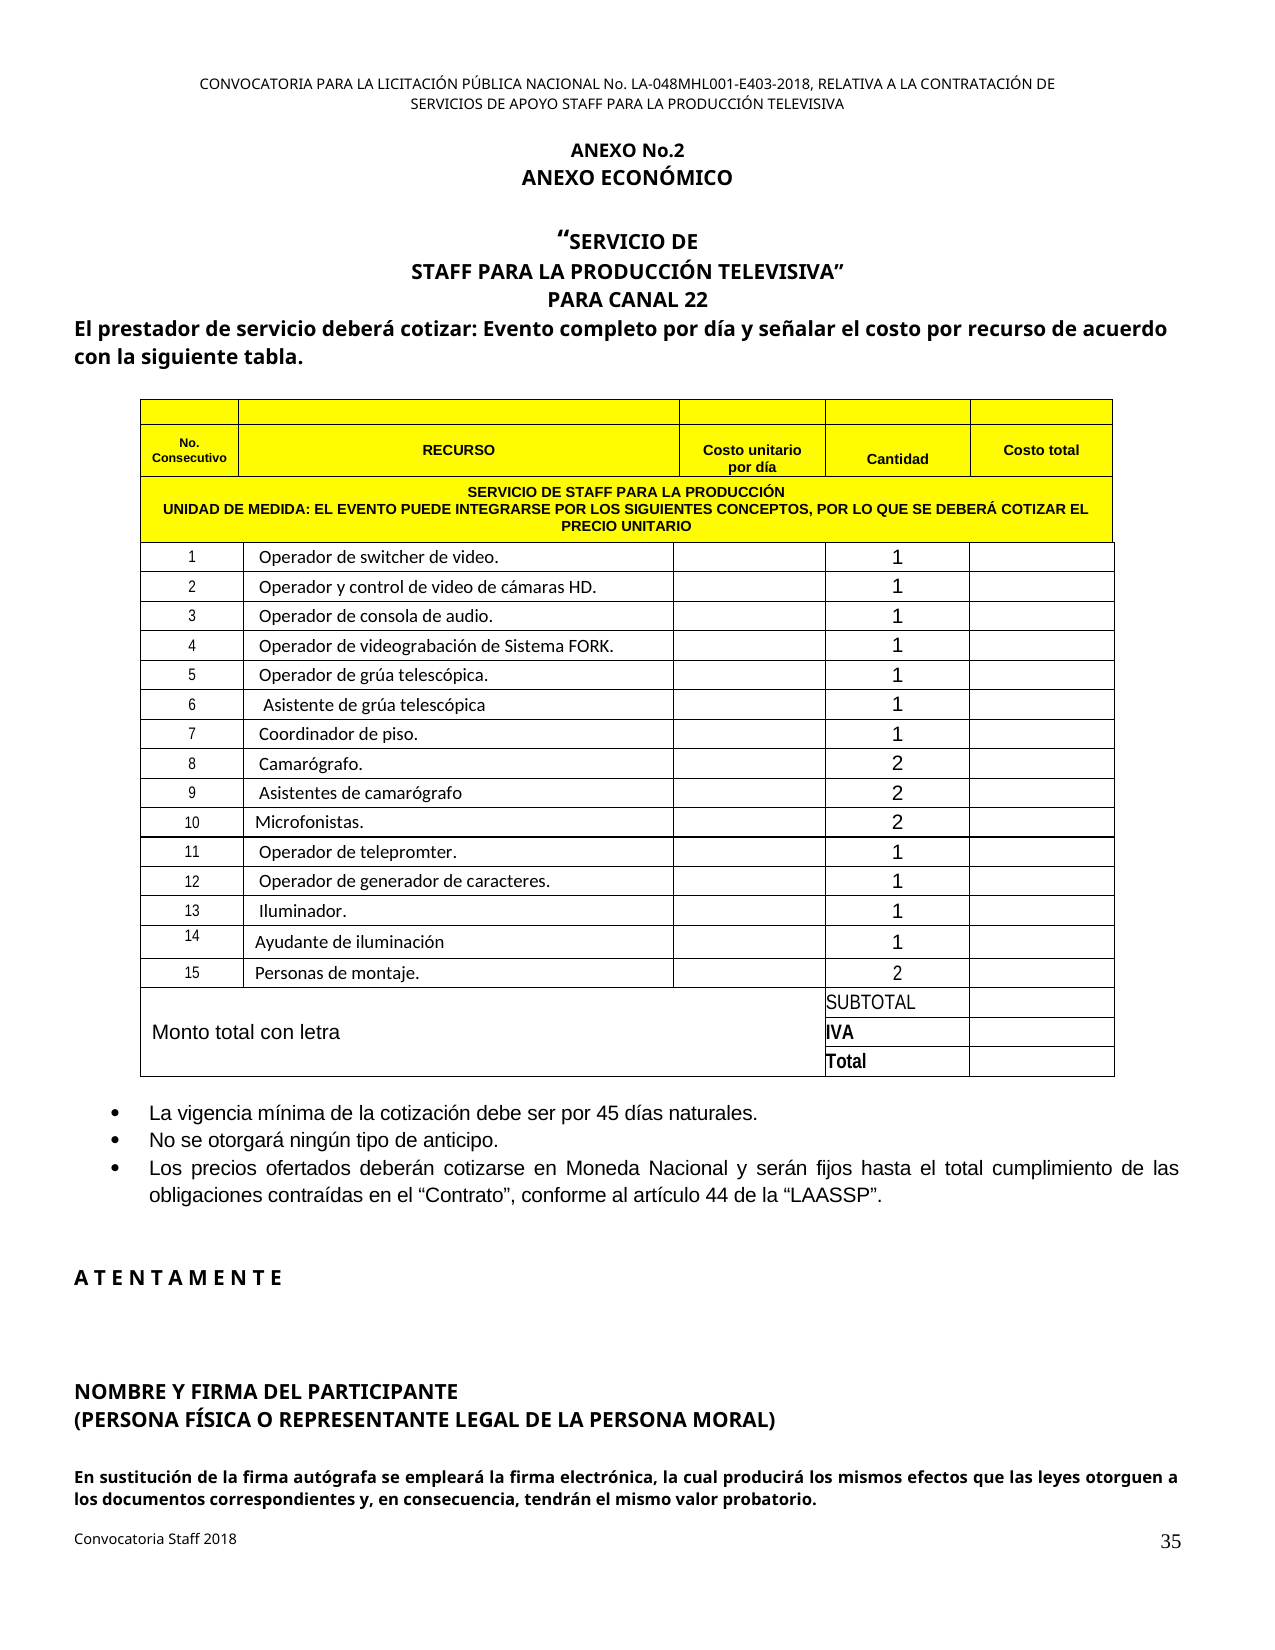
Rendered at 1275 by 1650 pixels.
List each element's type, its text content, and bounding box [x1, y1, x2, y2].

table_cell [970, 959, 1114, 987]
table_cell Operador de telepromter. [244, 838, 673, 866]
table_cell 2 [141, 572, 243, 601]
table_cell Costo unitario por día [680, 425, 825, 476]
table_cell Camarógrafo. [244, 749, 673, 777]
table_cell [970, 1047, 1114, 1076]
table_cell Ayudante de iluminación [244, 926, 673, 958]
table_cell Cantidad [826, 425, 970, 476]
table_cell Asistente de grúa telescópica [244, 690, 673, 718]
table_cell [970, 926, 1114, 958]
text El prestador de servicio deberá cotizar: Evento completo por día y señalar el costo por recurso de acuerdo con la siguiente tabla. [74, 314, 1181, 371]
table_cell 2 [826, 779, 969, 807]
table_cell [674, 867, 825, 895]
table_cell Monto total con letra [141, 988, 825, 1076]
table_cell Operador de consola de audio. [244, 602, 673, 630]
table_cell 1 [826, 867, 969, 895]
list La vigencia mínima de la cotización debe ser por 45 días naturales. [111, 1098, 1181, 1125]
table_cell 10 [141, 808, 243, 836]
table_cell 2 [826, 808, 969, 836]
table_cell 4 [141, 631, 243, 659]
table_cell Operador y control de video de cámaras HD. [244, 572, 673, 601]
table_cell IVA [826, 1018, 969, 1046]
table_cell Operador de videograbación de Sistema FORK. [244, 631, 673, 659]
table_cell [674, 808, 825, 836]
table_cell Operador de generador de caracteres. [244, 867, 673, 895]
table_cell [970, 896, 1114, 925]
table_cell [970, 543, 1114, 571]
text NOMBRE Y FIRMA DEL PARTICIPANTE [74, 1377, 1181, 1406]
table_header [826, 400, 970, 424]
table_cell 7 [141, 720, 243, 748]
table_cell 2 [826, 749, 969, 777]
table_cell 1 [826, 602, 969, 630]
table_cell [970, 1018, 1114, 1046]
table_cell [970, 779, 1114, 807]
text STAFF PARA LA PRODUCCIÓN TELEVISIVA” [74, 257, 1181, 285]
table_cell [970, 749, 1114, 777]
table_cell Microfonistas. [244, 808, 673, 836]
text (PERSONA FÍSICA O REPRESENTANTE LEGAL DE LA PERSONA MORAL) [74, 1406, 1181, 1434]
table_cell 5 [141, 661, 243, 689]
list Los precios ofertados deberán cotizarse en Moneda Nacional y serán fijos hasta el total cumplimiento de las obligaciones contraídas en el “Contrato”, conforme al artículo 44 de la “LAASSP”. [111, 1152, 1181, 1206]
table_cell [674, 926, 825, 958]
table_cell SERVICIO DE STAFF PARA LA PRODUCCIÓN UNIDAD DE MEDIDA: EL EVENTO PUEDE INTEGRARSE POR LOS SIGUIENTES CONCEPTOS, POR LO QUE SE DEBERÁ COTIZAR EL PRECIO UNITARIO [141, 477, 1112, 542]
table_cell Asistentes de camarógrafo [244, 779, 673, 807]
table_cell [970, 867, 1114, 895]
text ANEXO No.2 [74, 138, 1181, 163]
table_cell Coordinador de piso. [244, 720, 673, 748]
table_cell Total [826, 1047, 969, 1076]
text A T E N T A M E N T E [74, 1263, 1181, 1292]
table_cell [970, 988, 1114, 1017]
table_header [239, 400, 679, 424]
table_cell Operador de switcher de video. [244, 543, 673, 571]
table_cell [970, 808, 1114, 836]
table_cell [674, 959, 825, 987]
table_cell [674, 720, 825, 748]
table_cell 1 [826, 926, 969, 958]
table_cell 14 [141, 926, 243, 958]
table_cell 1 [826, 690, 969, 718]
table_cell 1 [826, 631, 969, 659]
text ANEXO ECONÓMICO [74, 163, 1181, 192]
table_cell No. Consecutivo [141, 425, 238, 476]
table_cell Costo total [971, 425, 1112, 476]
text PARA CANAL 22 [74, 285, 1181, 314]
list No se otorgará ningún tipo de anticipo. [111, 1125, 1181, 1152]
table_cell 12 [141, 867, 243, 895]
table_cell [674, 661, 825, 689]
table_cell [970, 838, 1114, 866]
table_cell 2 [826, 959, 969, 987]
table_cell [674, 779, 825, 807]
table_cell 3 [141, 602, 243, 630]
table_cell [674, 543, 825, 571]
table_cell 15 [141, 959, 243, 987]
table_cell 11 [141, 838, 243, 866]
table_cell [674, 838, 825, 866]
table_cell [674, 572, 825, 601]
table_header [971, 400, 1112, 424]
table_cell 9 [141, 779, 243, 807]
table_cell 1 [826, 661, 969, 689]
table_cell 1 [826, 720, 969, 748]
table_cell [970, 631, 1114, 659]
table_cell Operador de grúa telescópica. [244, 661, 673, 689]
table_cell [674, 631, 825, 659]
table_cell [970, 661, 1114, 689]
table_header [141, 400, 238, 424]
table_cell 8 [141, 749, 243, 777]
table_cell SUBTOTAL [826, 988, 969, 1017]
table_cell 1 [826, 572, 969, 601]
table_cell 6 [141, 690, 243, 718]
table_cell [674, 896, 825, 925]
table_cell [970, 690, 1114, 718]
table_cell [970, 602, 1114, 630]
text “SERVICIO DE [74, 220, 1181, 257]
table_cell Personas de montaje. [244, 959, 673, 987]
table_cell [970, 572, 1114, 601]
table_cell [674, 749, 825, 777]
table_cell Iluminador. [244, 896, 673, 925]
table_cell 1 [826, 838, 969, 866]
table_cell [970, 720, 1114, 748]
table_cell 1 [826, 896, 969, 925]
table_cell [674, 602, 825, 630]
table_header [680, 400, 825, 424]
table_cell 13 [141, 896, 243, 925]
table_cell [674, 690, 825, 718]
table_cell 1 [826, 543, 969, 571]
table_cell RECURSO [239, 425, 679, 476]
text En sustitución de la firma autógrafa se empleará la firma electrónica, la cual producirá los mismos efectos que las leyes otorguen a los documentos correspondientes y, en consecuencia, tendrán el mismo valor probatorio. [74, 1465, 1181, 1511]
table_cell 1 [141, 543, 243, 571]
